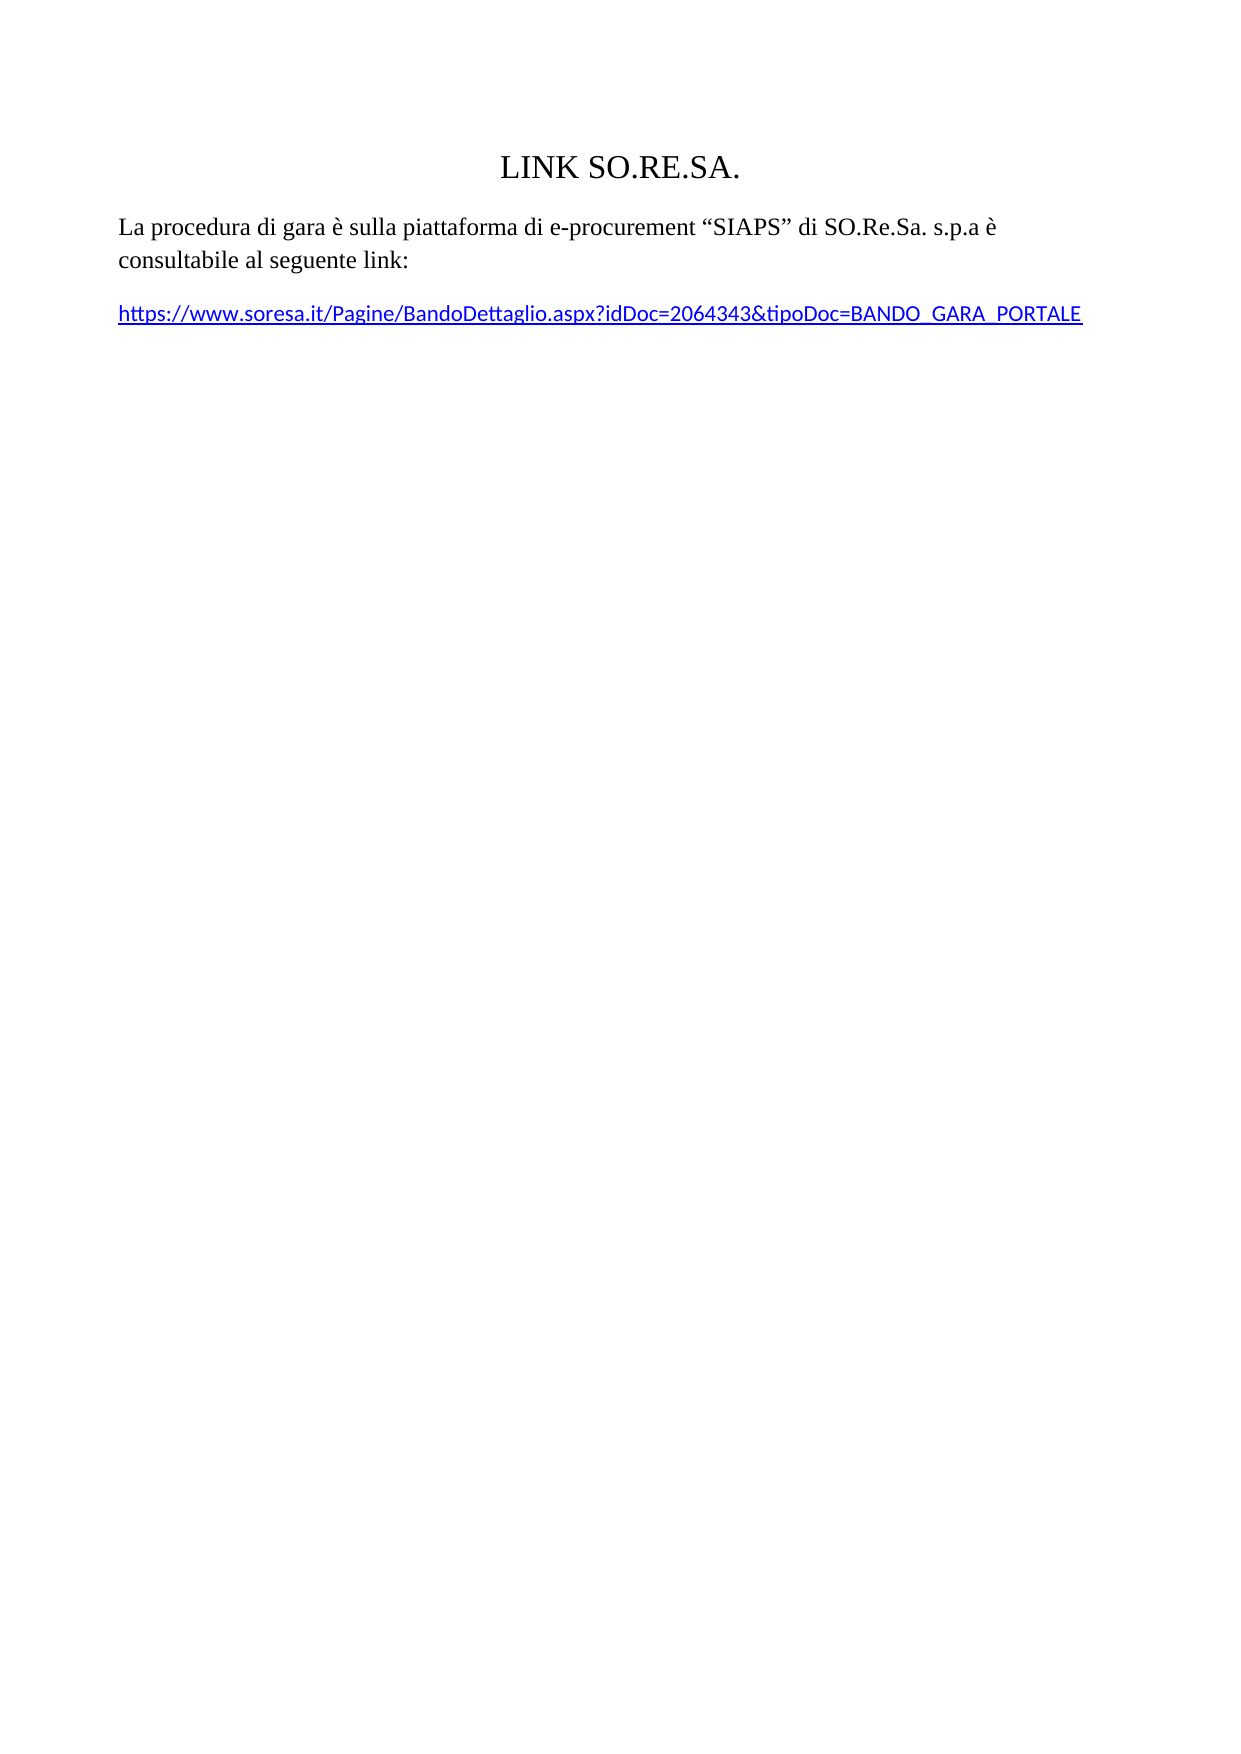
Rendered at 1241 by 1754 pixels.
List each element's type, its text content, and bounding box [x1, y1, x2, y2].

text https://www.soresa.it/Pagine/BandoDettaglio.aspx?idDoc=2064343&tipoDoc=BANDO_GARA_PORTALE [118, 299, 1122, 327]
text La procedura di gara è sulla piattaforma di e-procurement “SIAPS” di SO.Re.Sa. s.p.a è consultabile al seguente link: [118, 212, 1122, 274]
text LINK SO.RE.SA. [118, 148, 1122, 186]
